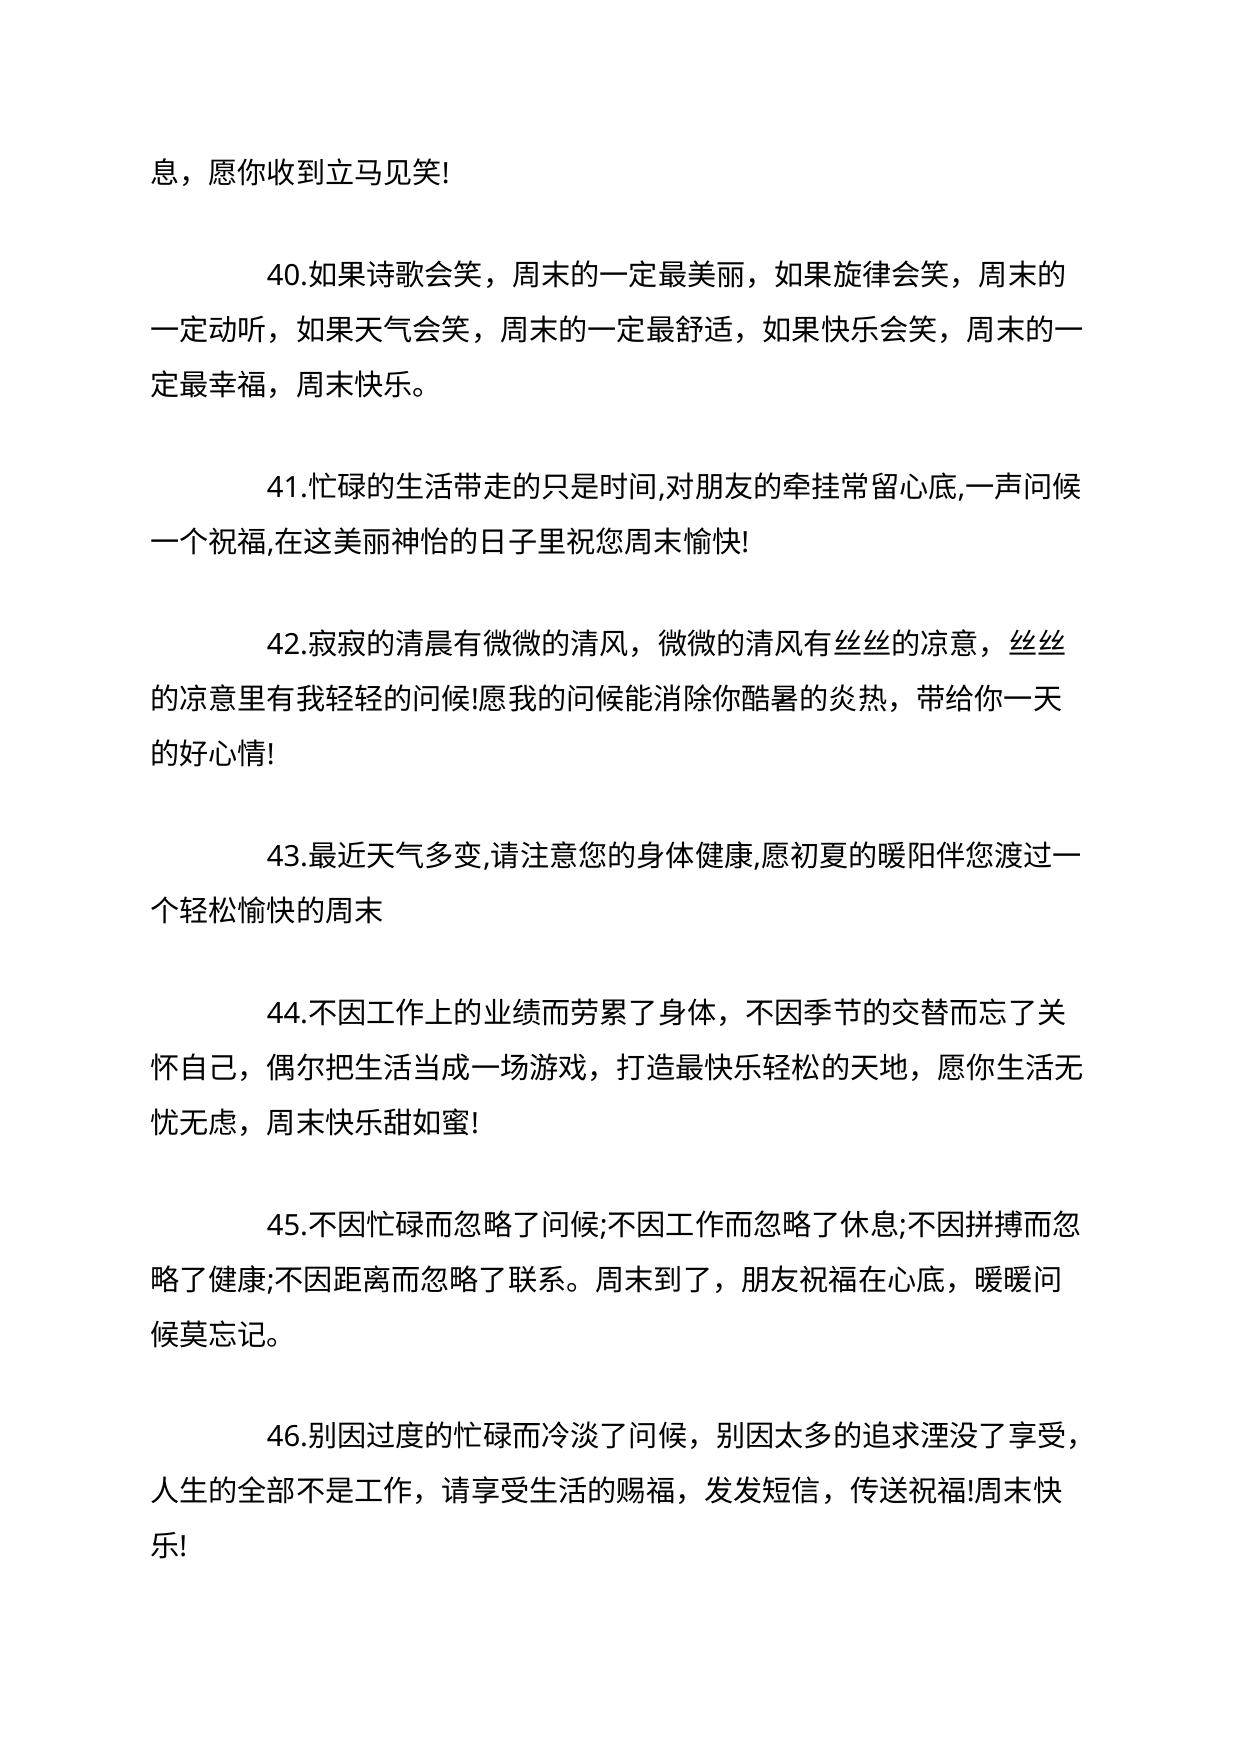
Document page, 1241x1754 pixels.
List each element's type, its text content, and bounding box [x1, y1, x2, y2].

text 42.寂寂的清晨有微微的清风，微微的清风有丝丝的凉意，丝丝的凉意里有我轻轻的问候!愿我的问候能消除你酷暑的炎热，带给你一天的好心情! [150, 621, 1090, 773]
text 40.如果诗歌会笑，周末的一定最美丽，如果旋律会笑，周末的一定动听，如果天气会笑，周末的一定最舒适，如果快乐会笑，周末的一定最幸福，周末快乐。 [150, 252, 1090, 404]
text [150, 150, 1090, 192]
text 43.最近天气多变,请注意您的身体健康,愿初夏的暖阳伴您渡过一个轻松愉快的周末 [150, 833, 1090, 930]
text 46.别因过度的忙碌而冷淡了问候，别因太多的追求湮没了享受，人生的全部不是工作，请享受生活的赐福，发发短信，传送祝福!周末快乐! [150, 1413, 1090, 1565]
text 41.忙碌的生活带走的只是时间,对朋友的牵挂常留心底,一声问候一个祝福,在这美丽神怡的日子里祝您周末愉快! [150, 464, 1090, 561]
text 45.不因忙碌而忽略了问候;不因工作而忽略了休息;不因拼搏而忽略了健康;不因距离而忽略了联系。周末到了，朋友祝福在心底，暖暖问候莫忘记。 [150, 1201, 1090, 1353]
text 44.不因工作上的业绩而劳累了身体，不因季节的交替而忘了关怀自己，偶尔把生活当成一场游戏，打造最快乐轻松的天地，愿你生活无忧无虑，周末快乐甜如蜜! [150, 989, 1090, 1142]
